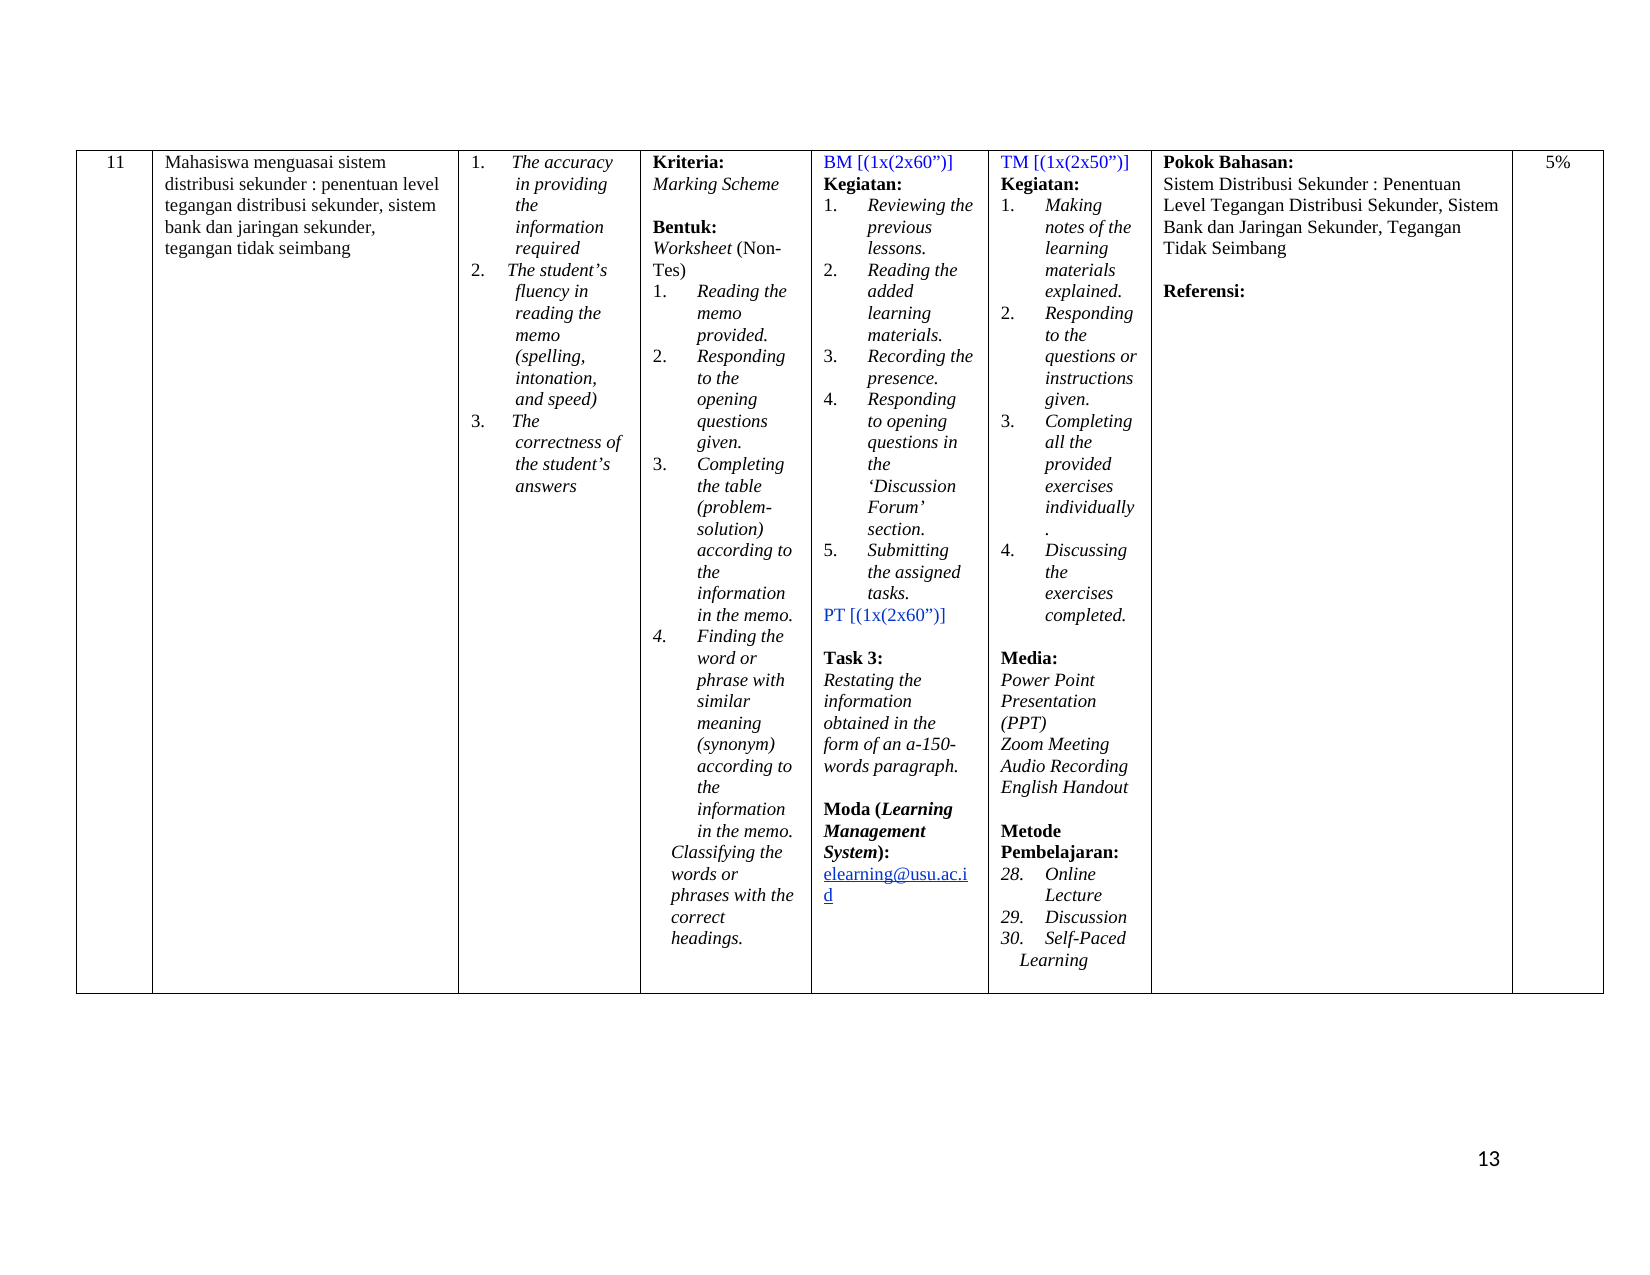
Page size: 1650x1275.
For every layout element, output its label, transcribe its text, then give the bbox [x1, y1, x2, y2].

table_cell 11 [77, 151, 152, 993]
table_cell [812, 151, 988, 993]
table_cell Pokok Bahasan: Sistem Distribusi Sekunder : Penentuan Level Tegangan Distribusi Sekunder, Sistem Bank dan Jaringan Sekunder, Tegangan Tidak Seimbang Referensi: [1152, 151, 1512, 993]
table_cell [459, 151, 640, 993]
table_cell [989, 151, 1151, 993]
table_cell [641, 151, 811, 993]
table_cell Mahasiswa menguasai sistem distribusi sekunder : penentuan level tegangan distribusi sekunder, sistem bank dan jaringan sekunder, tegangan tidak seimbang [153, 151, 458, 993]
table_cell 5% [1513, 151, 1603, 993]
